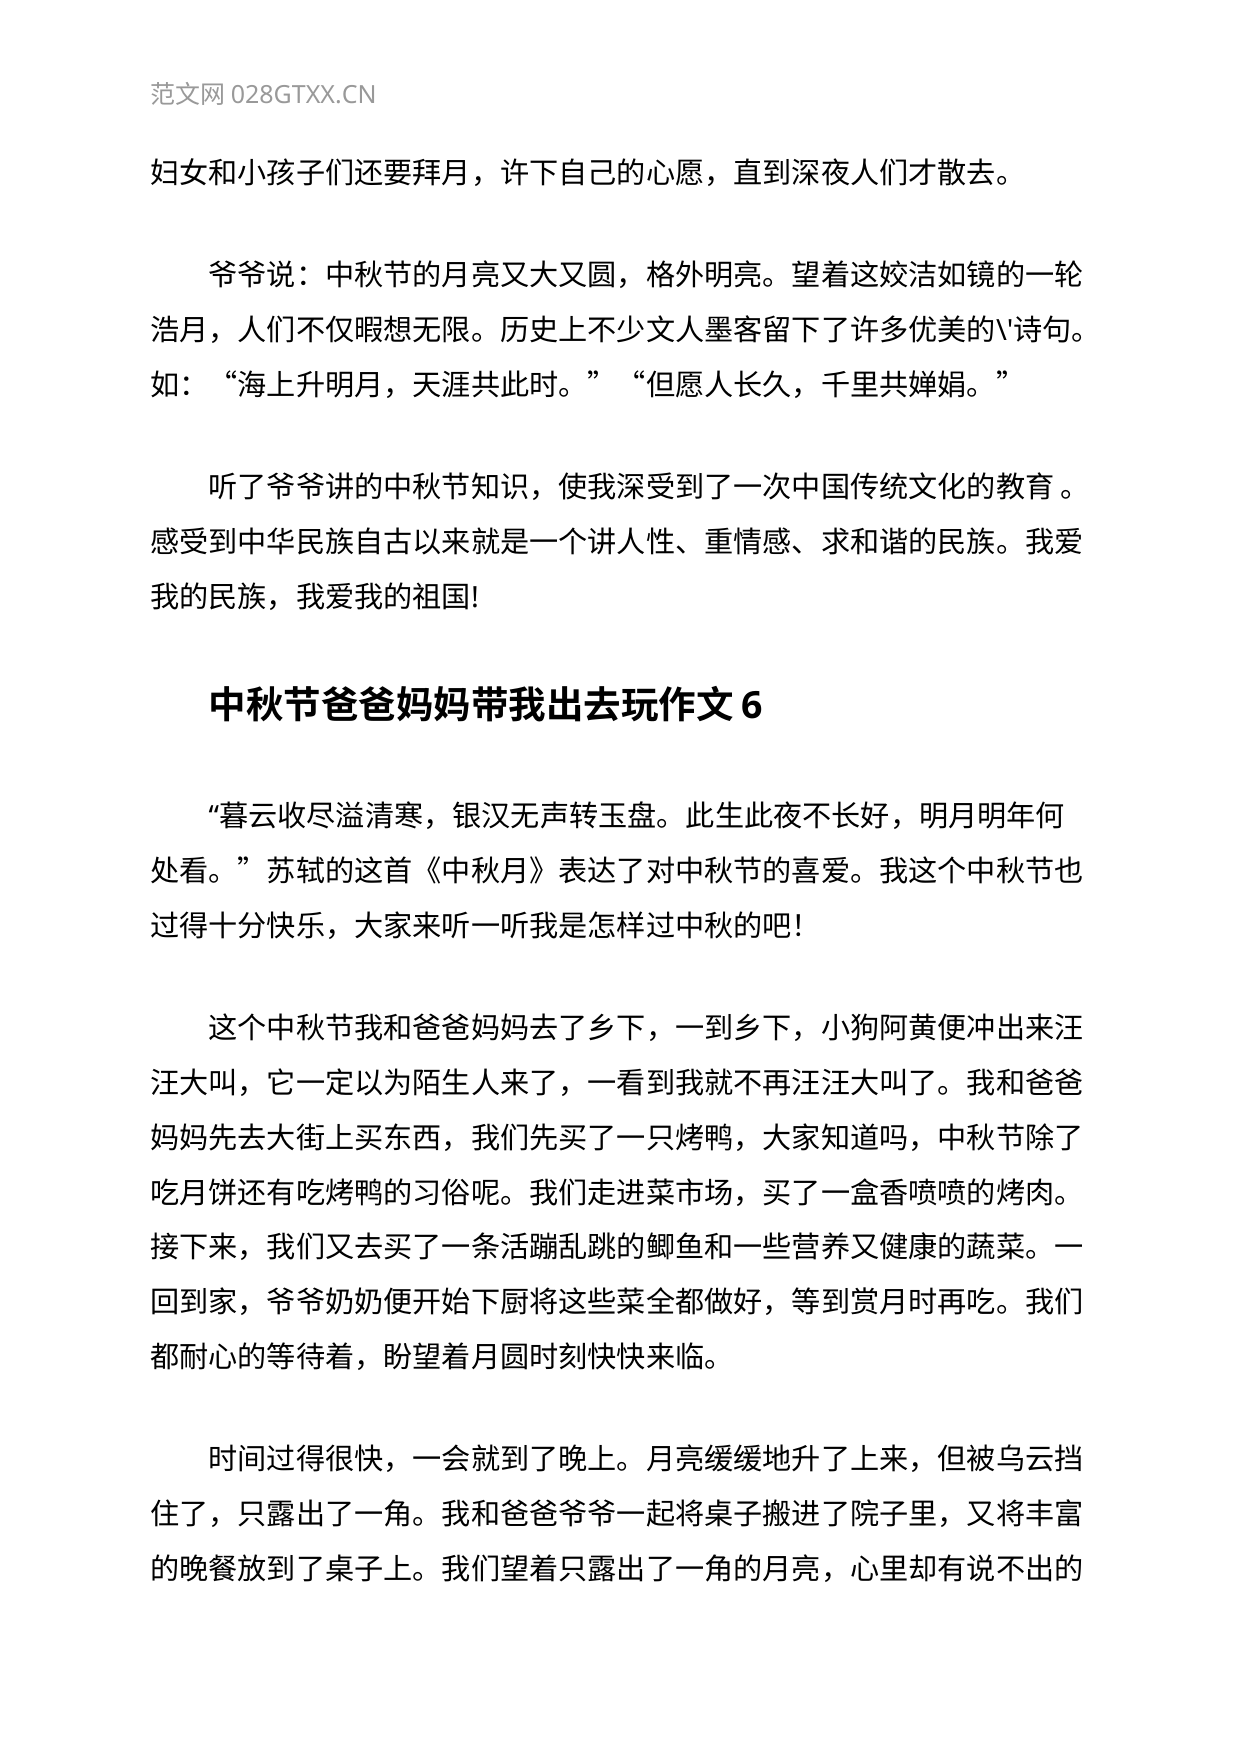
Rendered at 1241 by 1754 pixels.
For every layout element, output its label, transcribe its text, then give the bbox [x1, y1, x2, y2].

text “暮云收尽溢清寒，银汉无声转玉盘。此生此夜不长好，明月明年何处看。”苏轼的这首《中秋月》表达了对中秋节的喜爱。我这个中秋节也过得十分快乐，大家来听一听我是怎样过中秋的吧！ [150, 793, 1090, 945]
text 听了爷爷讲的中秋节知识，使我深受到了一次中国传统文化的教育 。感受到中华民族自古以来就是一个讲人性、重情感、求和谐的民族。我爱我的民族，我爱我的祖国! [150, 463, 1090, 616]
text 这个中秋节我和爸爸妈妈去了乡下，一到乡下，小狗阿黄便冲出来汪汪大叫，它一定以为陌生人来了，一看到我就不再汪汪大叫了。我和爸爸妈妈先去大街上买东西，我们先买了一只烤鸭，大家知道吗，中秋节除了吃月饼还有吃烤鸭的习俗呢。我们走进菜市场，买了一盒香喷喷的烤肉。接下来，我们又去买了一条活蹦乱跳的鲫鱼和一些营养又健康的蔬菜。一回到家，爷爷奶奶便开始下厨将这些菜全都做好，等到赏月时再吃。我们都耐心的等待着，盼望着月圆时刻快快来临。 [150, 1004, 1090, 1376]
text 爷爷说：中秋节的月亮又大又圆，格外明亮。望着这姣洁如镜的一轮浩月，人们不仅暇想无限。历史上不少文人墨客留下了许多优美的\'诗句。如：“海上升明月，天涯共此时。”“但愿人长久，千里共婵娟。” [150, 252, 1090, 404]
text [150, 150, 1090, 192]
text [150, 1436, 1090, 1588]
text 中秋节爸爸妈妈带我出去玩作文6 [150, 675, 1090, 730]
